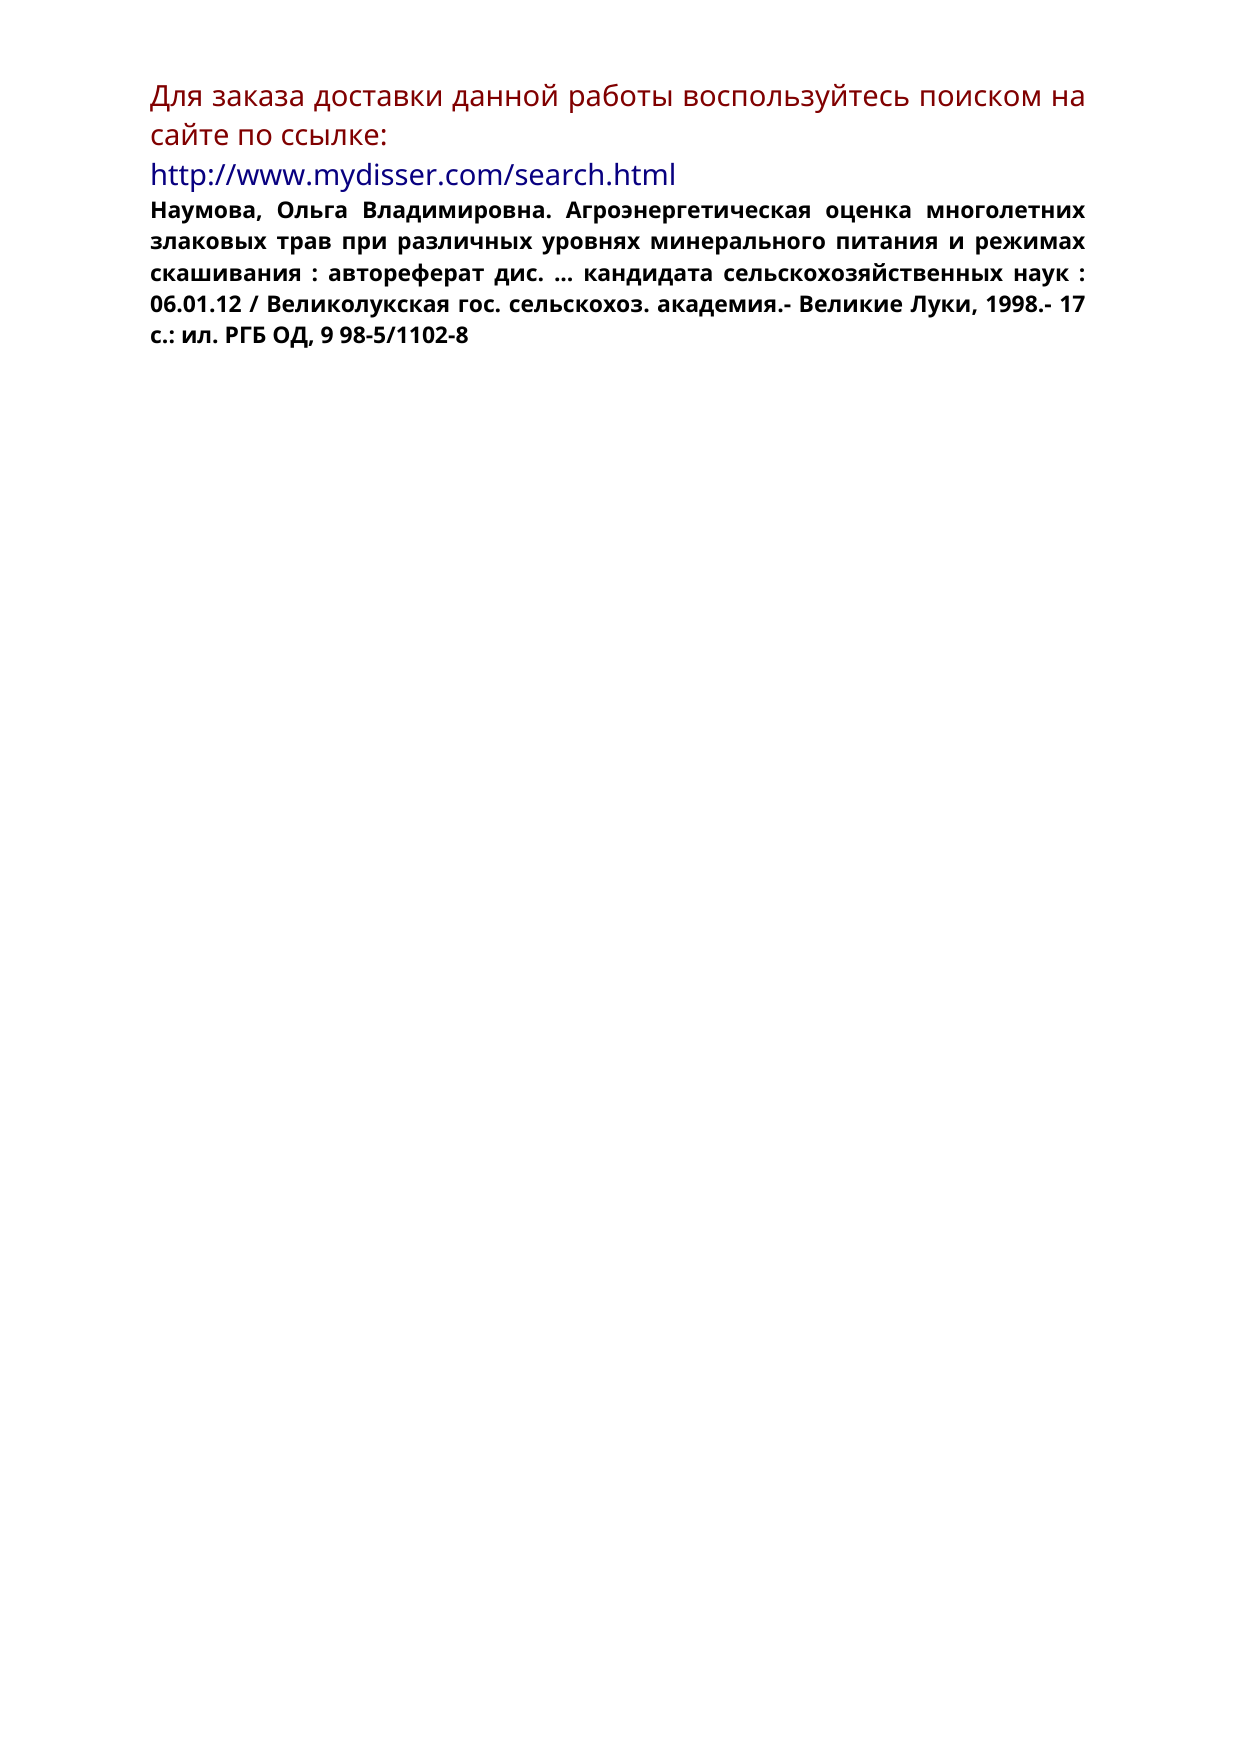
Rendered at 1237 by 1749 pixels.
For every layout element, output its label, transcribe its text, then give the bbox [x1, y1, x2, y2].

text Наумова, Ольга Владимировна. Агроэнергетическая оценка многолетних злаковых трав при различных уровнях минерального питания и режимах скашивания : автореферат дис. ... кандидата сельскохозяйственных наук : 06.01.12 / Великолукская гос. сельскохоз. академия.- Великие Луки, 1998.- 17 с.: ил. РГБ ОД, 9 98-5/1102-8 [150, 194, 1086, 350]
